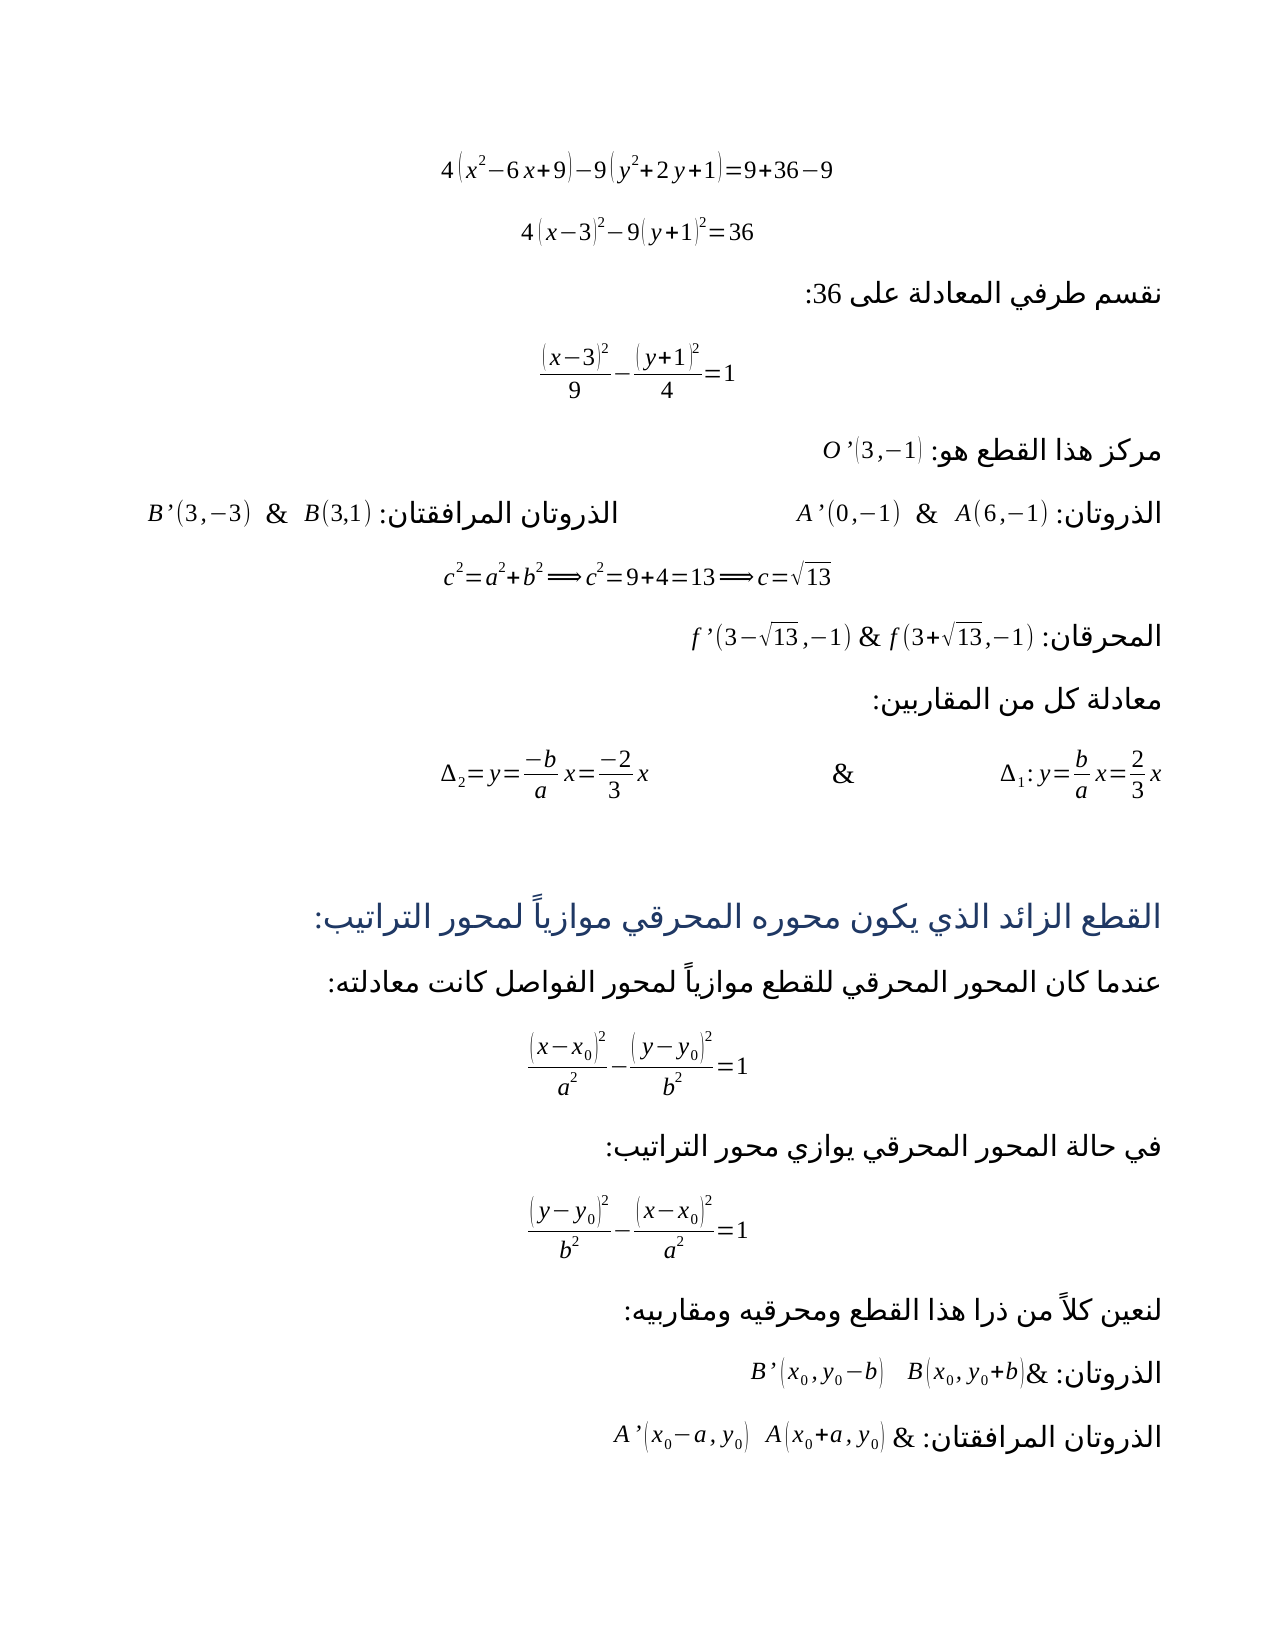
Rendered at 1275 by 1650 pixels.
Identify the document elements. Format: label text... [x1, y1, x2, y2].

text لنعين كلاً من ذرا هذا القطع ومحرقيه ومقاربيه: [112, 1293, 1162, 1327]
text القطع الزائد الذي يكون محوره المحرقي موازياً لمحور التراتيب: [112, 898, 1162, 936]
text مركز هذا القطع هو: [112, 433, 1162, 467]
text الذروتان: & [112, 1356, 1162, 1390]
text معادلة كل من المقاربين: [112, 682, 1162, 715]
text & [112, 744, 1162, 806]
text الذروتان المرافقتان: & [112, 1419, 1162, 1454]
text الذروتان: & الذروتان المرافقتان: & [112, 496, 1162, 529]
text في حالة المحور المحرقي يوازي محور التراتيب: [112, 1129, 1162, 1163]
text عندما كان المحور المحرقي للقطع موازياً لمحور الفواصل كانت معادلته: [112, 965, 1162, 999]
text نقسم طرفي المعادلة على 36: [112, 277, 1162, 310]
text المحرقان: & [112, 619, 1162, 653]
